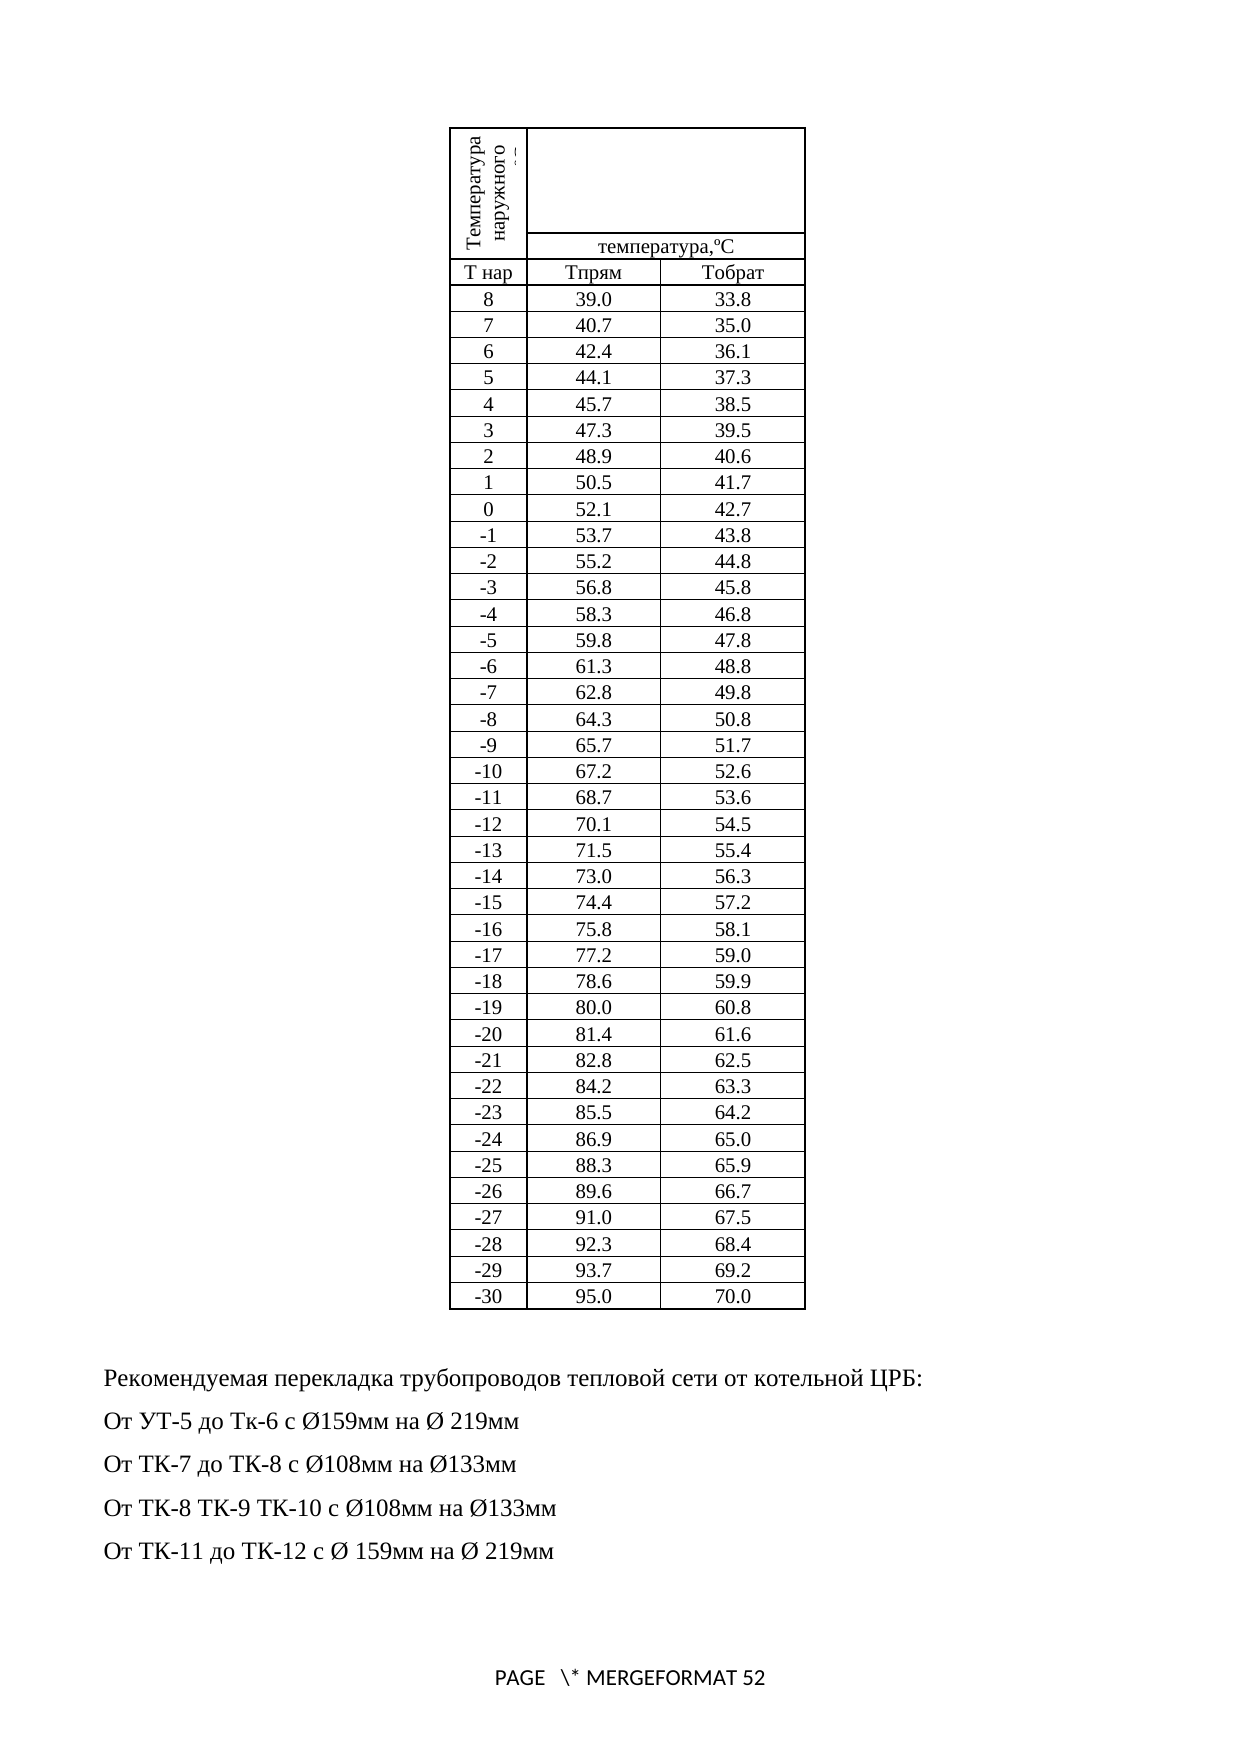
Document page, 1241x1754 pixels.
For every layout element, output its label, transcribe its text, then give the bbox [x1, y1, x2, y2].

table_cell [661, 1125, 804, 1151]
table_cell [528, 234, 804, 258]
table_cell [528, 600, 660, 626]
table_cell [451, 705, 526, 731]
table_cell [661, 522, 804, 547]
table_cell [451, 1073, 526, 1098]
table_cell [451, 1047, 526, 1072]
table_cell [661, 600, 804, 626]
text От УТ-5 до Тк-6 с Ø159мм на Ø 219мм [103, 1406, 1152, 1435]
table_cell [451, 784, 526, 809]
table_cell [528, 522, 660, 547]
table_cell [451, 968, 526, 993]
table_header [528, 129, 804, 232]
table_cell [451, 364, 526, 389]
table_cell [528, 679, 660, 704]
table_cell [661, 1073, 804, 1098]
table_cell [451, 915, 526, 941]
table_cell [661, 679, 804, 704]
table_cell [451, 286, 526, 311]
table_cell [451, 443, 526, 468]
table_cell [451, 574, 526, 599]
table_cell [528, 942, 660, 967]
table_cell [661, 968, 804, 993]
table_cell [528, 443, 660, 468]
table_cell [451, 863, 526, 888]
text Рекомендуемая перекладка трубопроводов тепловой сети от котельной ЦРБ: [103, 1363, 1152, 1392]
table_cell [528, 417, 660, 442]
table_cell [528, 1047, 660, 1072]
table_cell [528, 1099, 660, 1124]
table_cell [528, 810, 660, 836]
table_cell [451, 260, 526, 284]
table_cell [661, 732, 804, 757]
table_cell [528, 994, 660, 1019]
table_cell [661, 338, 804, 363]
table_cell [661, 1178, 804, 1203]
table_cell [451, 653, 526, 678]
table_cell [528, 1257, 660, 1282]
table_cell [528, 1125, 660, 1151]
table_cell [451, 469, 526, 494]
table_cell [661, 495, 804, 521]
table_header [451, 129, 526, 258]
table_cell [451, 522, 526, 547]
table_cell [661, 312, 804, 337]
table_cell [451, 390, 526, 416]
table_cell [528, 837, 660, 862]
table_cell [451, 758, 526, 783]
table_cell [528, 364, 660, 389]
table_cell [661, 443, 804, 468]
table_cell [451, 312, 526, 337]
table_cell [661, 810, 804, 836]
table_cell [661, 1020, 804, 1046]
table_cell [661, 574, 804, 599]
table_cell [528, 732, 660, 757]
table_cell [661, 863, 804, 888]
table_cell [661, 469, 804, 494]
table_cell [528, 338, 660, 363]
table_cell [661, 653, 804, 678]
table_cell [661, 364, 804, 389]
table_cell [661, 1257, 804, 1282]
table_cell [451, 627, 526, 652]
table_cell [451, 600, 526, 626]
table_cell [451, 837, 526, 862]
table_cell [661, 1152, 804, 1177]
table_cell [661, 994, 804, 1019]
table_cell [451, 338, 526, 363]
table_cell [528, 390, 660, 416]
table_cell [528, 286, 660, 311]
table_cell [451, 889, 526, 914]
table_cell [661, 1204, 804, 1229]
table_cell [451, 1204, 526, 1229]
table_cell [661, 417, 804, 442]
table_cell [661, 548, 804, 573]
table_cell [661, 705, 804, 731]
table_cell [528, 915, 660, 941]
text От ТК-8 ТК-9 ТК-10 с Ø108мм на Ø133мм [103, 1493, 1152, 1521]
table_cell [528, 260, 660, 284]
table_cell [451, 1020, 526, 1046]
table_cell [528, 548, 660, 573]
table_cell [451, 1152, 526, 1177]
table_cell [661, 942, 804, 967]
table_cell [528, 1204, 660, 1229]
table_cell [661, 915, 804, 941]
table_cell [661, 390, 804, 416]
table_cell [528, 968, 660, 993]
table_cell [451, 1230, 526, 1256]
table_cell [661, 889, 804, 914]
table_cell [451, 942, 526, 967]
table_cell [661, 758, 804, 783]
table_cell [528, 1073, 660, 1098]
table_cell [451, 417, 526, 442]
text От ТК-7 до ТК-8 с Ø108мм на Ø133мм [103, 1449, 1152, 1478]
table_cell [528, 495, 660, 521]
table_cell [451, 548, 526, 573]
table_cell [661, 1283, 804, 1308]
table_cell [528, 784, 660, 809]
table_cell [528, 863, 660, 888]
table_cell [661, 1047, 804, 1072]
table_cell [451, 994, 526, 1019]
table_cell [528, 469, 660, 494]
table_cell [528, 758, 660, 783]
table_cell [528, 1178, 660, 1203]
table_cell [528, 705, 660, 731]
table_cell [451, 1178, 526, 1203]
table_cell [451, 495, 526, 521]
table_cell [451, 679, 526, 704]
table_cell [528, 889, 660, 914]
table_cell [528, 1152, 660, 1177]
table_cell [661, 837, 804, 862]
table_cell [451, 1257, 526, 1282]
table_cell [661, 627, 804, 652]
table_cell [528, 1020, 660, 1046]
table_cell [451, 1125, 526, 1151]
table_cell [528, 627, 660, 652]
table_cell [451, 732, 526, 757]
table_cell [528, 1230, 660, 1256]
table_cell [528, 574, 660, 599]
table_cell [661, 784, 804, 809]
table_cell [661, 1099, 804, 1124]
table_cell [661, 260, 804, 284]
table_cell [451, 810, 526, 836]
text От ТК-11 до ТК-12 с Ø 159мм на Ø 219мм [103, 1536, 1152, 1564]
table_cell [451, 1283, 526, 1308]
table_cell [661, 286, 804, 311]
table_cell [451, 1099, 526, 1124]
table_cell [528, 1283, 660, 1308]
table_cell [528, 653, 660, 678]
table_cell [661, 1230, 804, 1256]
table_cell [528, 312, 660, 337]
